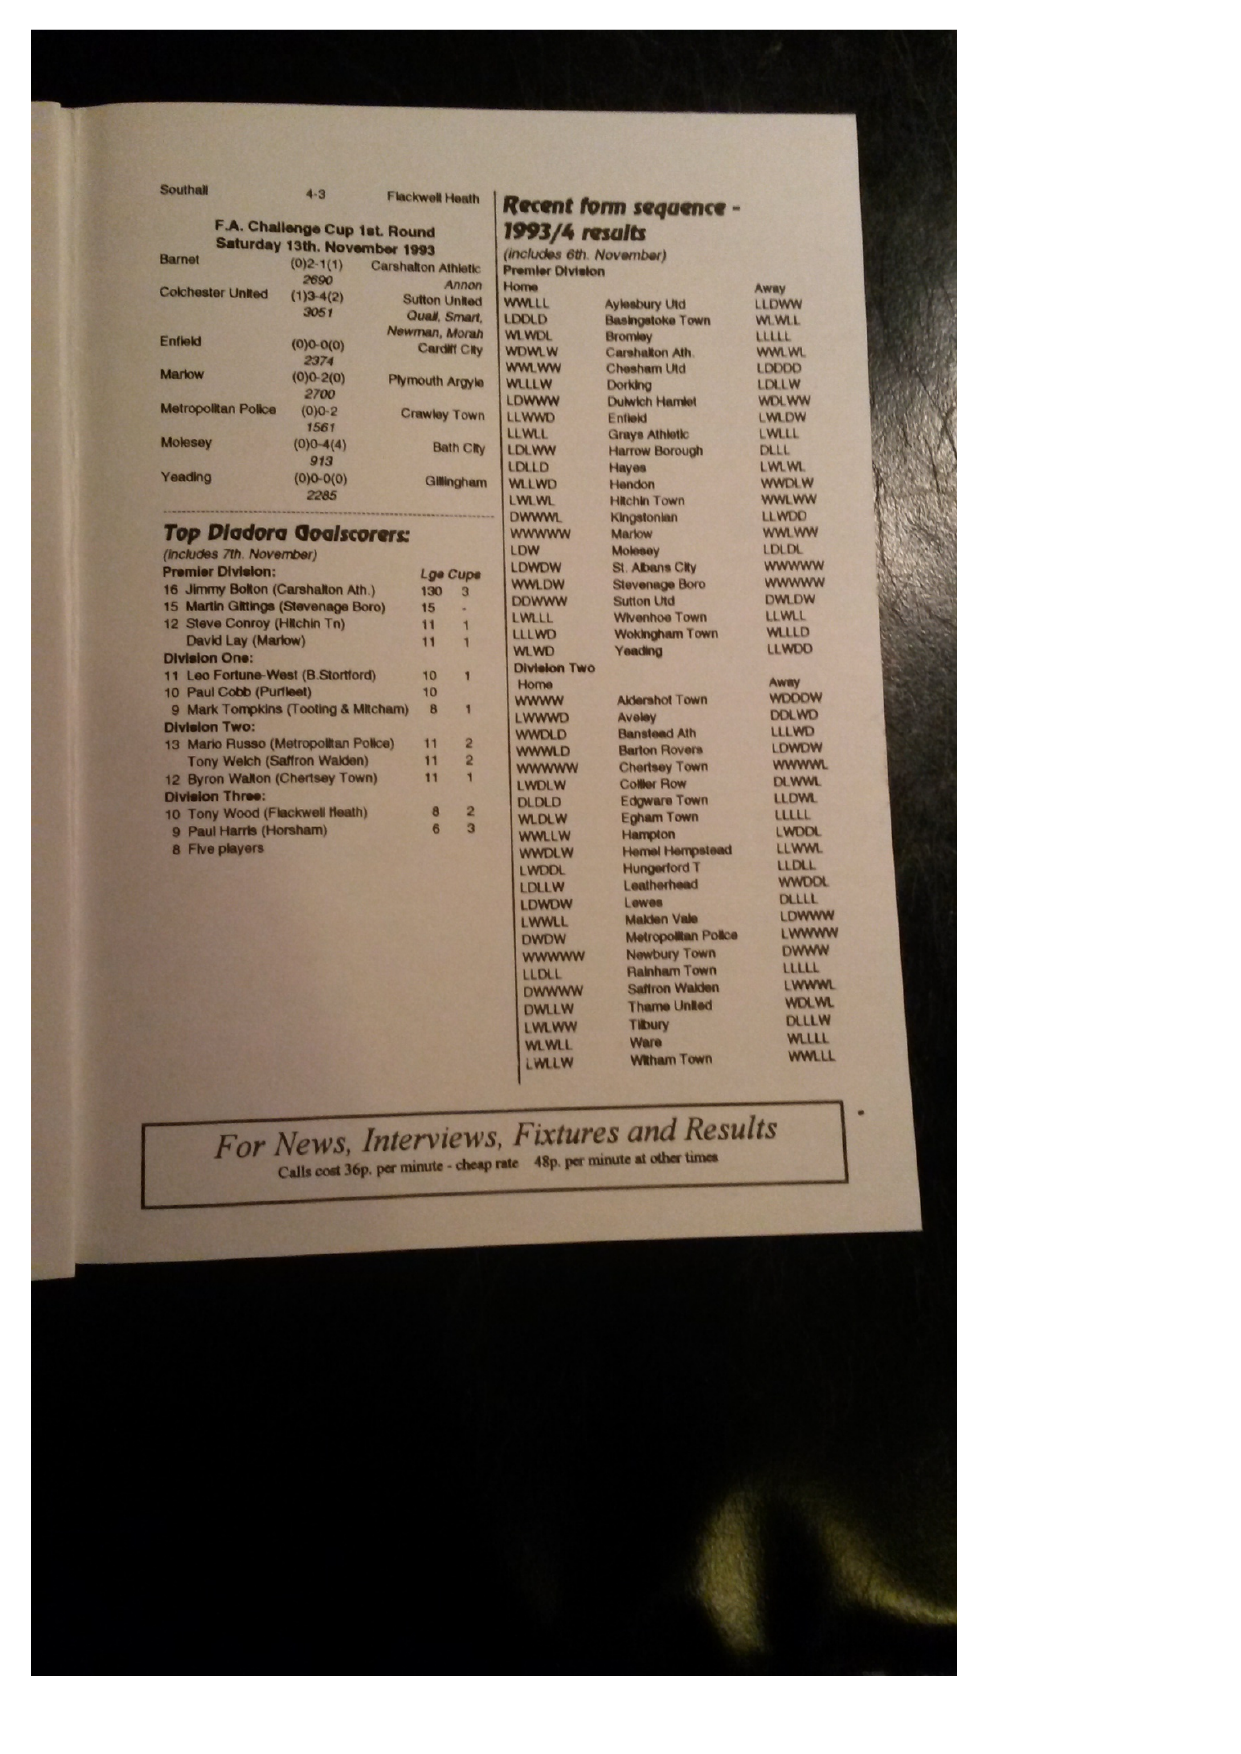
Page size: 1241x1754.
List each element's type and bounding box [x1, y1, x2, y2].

picture [32, 32, 957, 1676]
